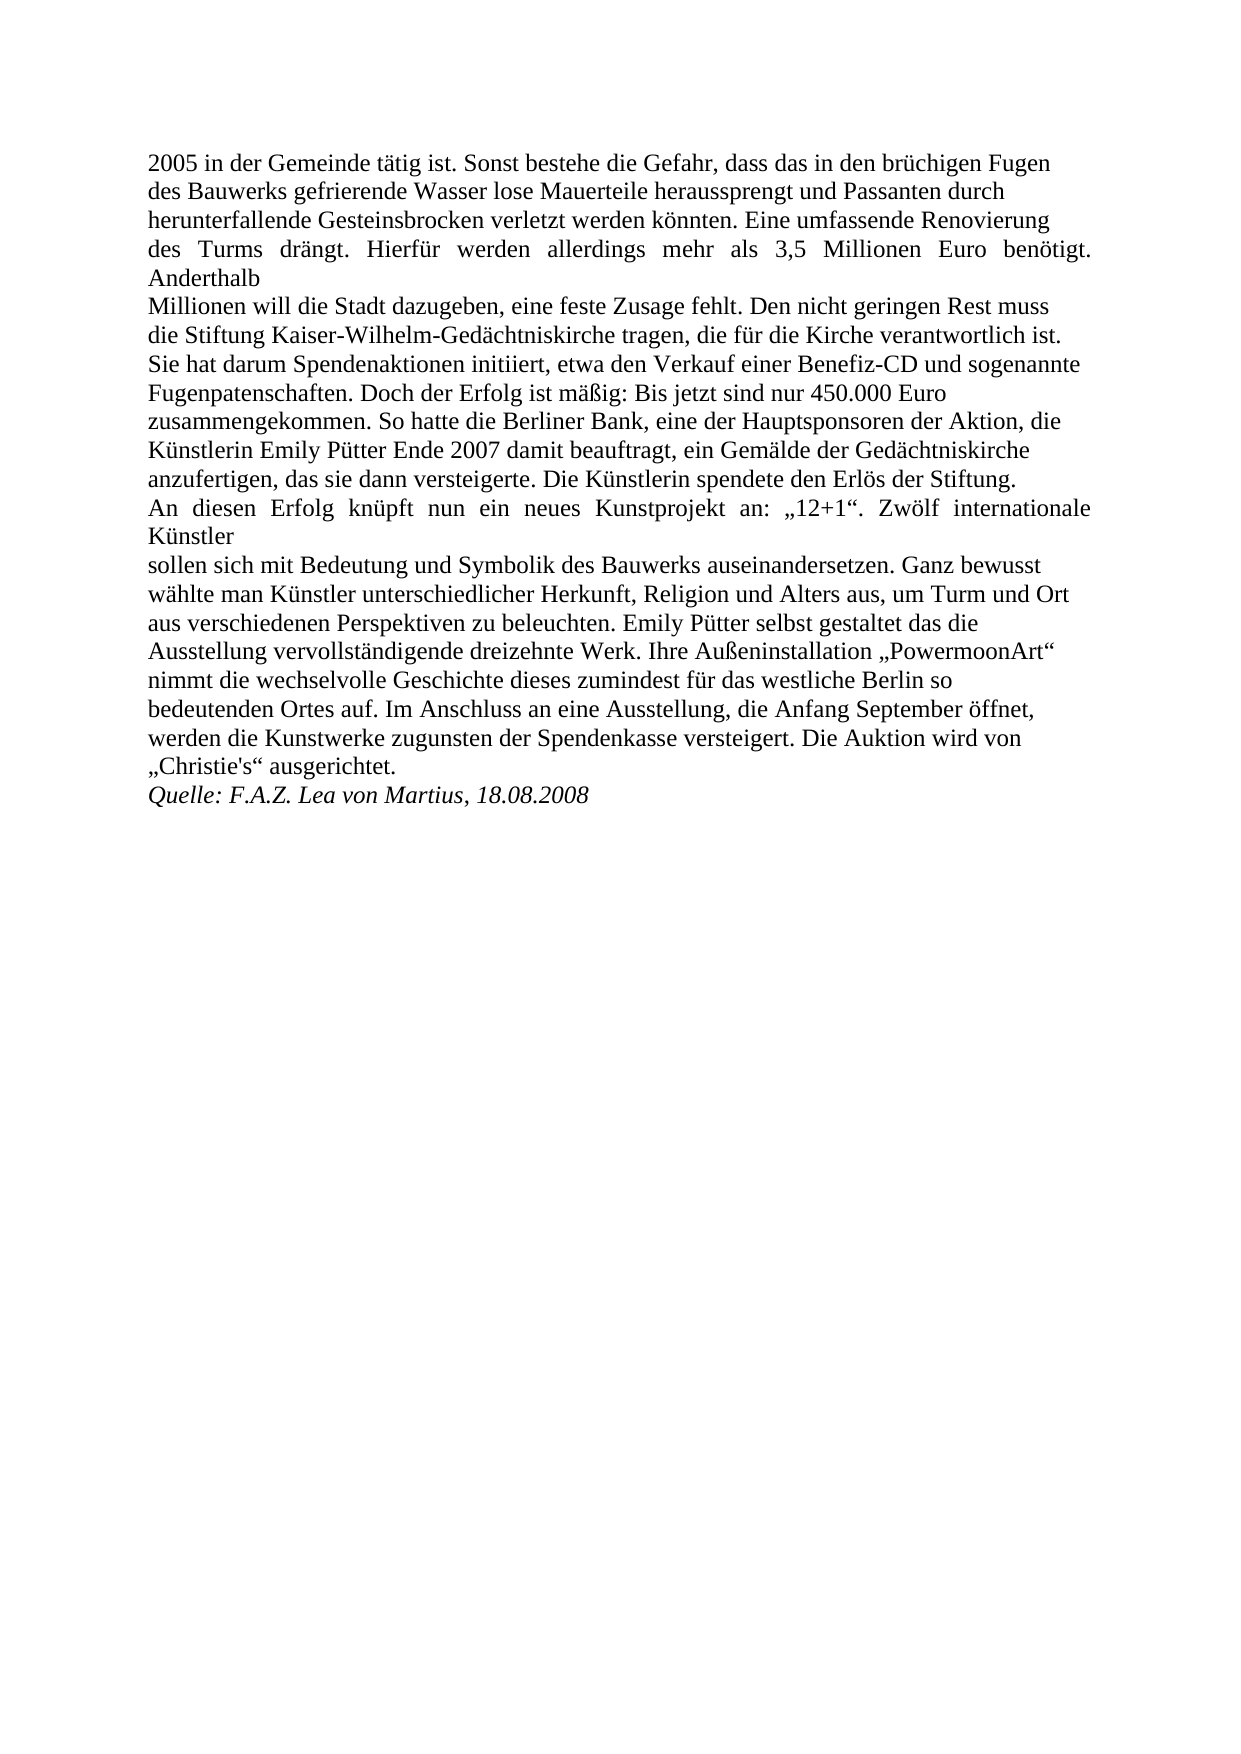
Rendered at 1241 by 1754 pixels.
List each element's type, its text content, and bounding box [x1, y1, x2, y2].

text Ausstellung vervollständigende dreizehnte Werk. Ihre Außeninstallation „PowermoonArt“ [148, 636, 1093, 665]
text des Turms drängt. Hierfür werden allerdings mehr als 3,5 Millionen Euro benötigt. Anderthalb [148, 234, 1093, 291]
text Fugenpatenschaften. Doch der Erfolg ist mäßig: Bis jetzt sind nur 450.000 Euro [148, 378, 1093, 406]
text Künstlerin Emily Pütter Ende 2007 damit beauftragt, ein Gemälde der Gedächtniskirche [148, 435, 1093, 464]
text Sie hat darum Spendenaktionen initiiert, etwa den Verkauf einer Benefiz-CD und sogenannte [148, 349, 1093, 378]
text sollen sich mit Bedeutung und Symbolik des Bauwerks auseinandersetzen. Ganz bewusst [148, 550, 1093, 579]
text Millionen will die Stadt dazugeben, eine feste Zusage fehlt. Den nicht geringen Rest muss [148, 291, 1093, 320]
text 2005 in der Gemeinde tätig ist. Sonst bestehe die Gefahr, dass das in den brüchigen Fugen [148, 148, 1093, 176]
text aus verschiedenen Perspektiven zu beleuchten. Emily Pütter selbst gestaltet das die [148, 608, 1093, 636]
text herunterfallende Gesteinsbrocken verletzt werden könnten. Eine umfassende Renovierung [148, 205, 1093, 234]
text werden die Kunstwerke zugunsten der Spendenkasse versteigert. Die Auktion wird von [148, 723, 1093, 751]
text zusammengekommen. So hatte die Berliner Bank, eine der Hauptsponsoren der Aktion, die [148, 406, 1093, 435]
text anzufertigen, das sie dann versteigerte. Die Künstlerin spendete den Erlös der Stiftung. [148, 464, 1093, 493]
text die Stiftung Kaiser-Wilhelm-Gedächtniskirche tragen, die für die Kirche verantwortlich ist. [148, 320, 1093, 349]
text An diesen Erfolg knüpft nun ein neues Kunstprojekt an: „12+1“. Zwölf internationale Künstler [148, 493, 1093, 550]
text „Christie's“ ausgerichtet. [148, 751, 1093, 780]
text wählte man Künstler unterschiedlicher Herkunft, Religion und Alters aus, um Turm und Ort [148, 579, 1093, 608]
text Quelle: F.A.Z. Lea von Martius, 18.08.2008 [148, 780, 1093, 809]
text bedeutenden Ortes auf. Im Anschluss an eine Ausstellung, die Anfang September öffnet, [148, 694, 1093, 723]
text nimmt die wechselvolle Geschichte dieses zumindest für das westliche Berlin so [148, 665, 1093, 694]
text des Bauwerks gefrierende Wasser lose Mauerteile heraussprengt und Passanten durch [148, 176, 1093, 205]
